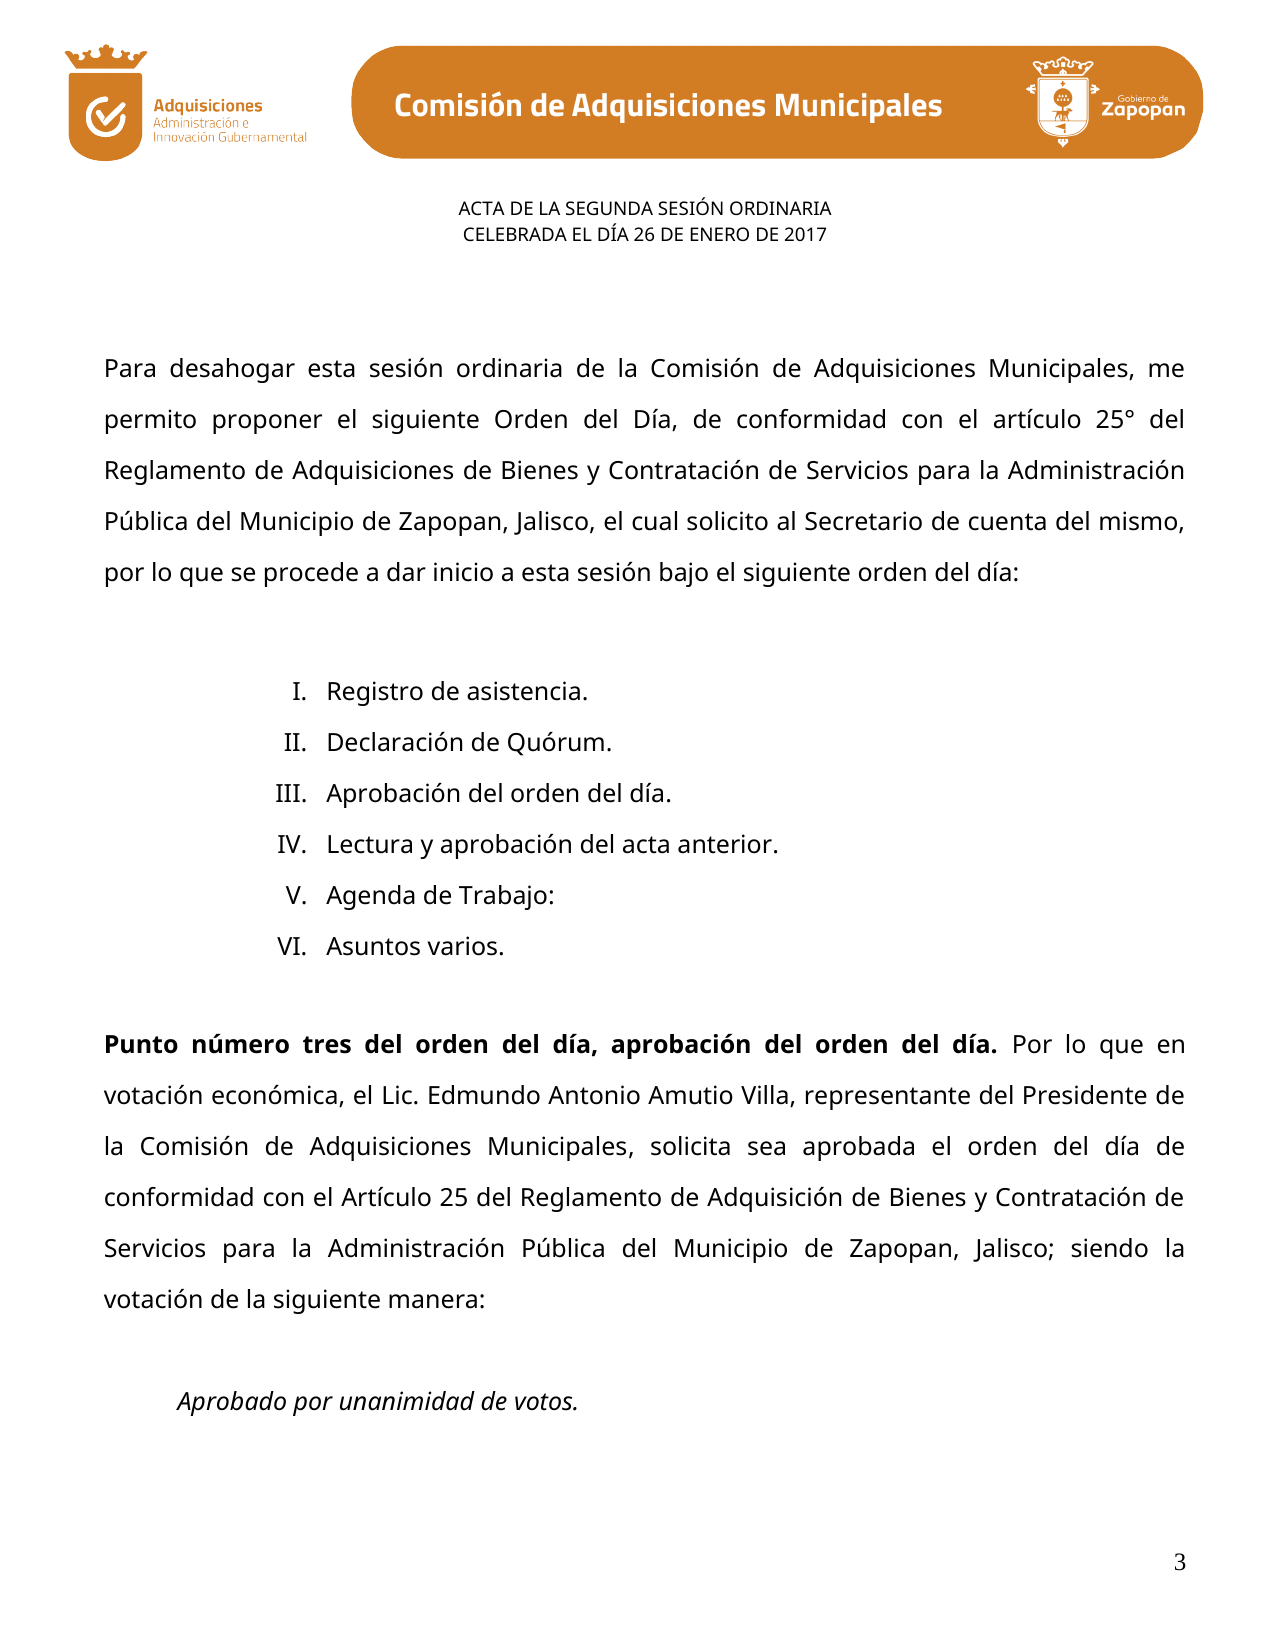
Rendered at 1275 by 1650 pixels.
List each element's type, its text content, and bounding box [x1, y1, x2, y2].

list Registro de asistencia. [307, 673, 1186, 707]
list Declaración de Quórum. [307, 724, 1186, 758]
list Lectura y aprobación del acta anterior. [307, 826, 1186, 860]
text Punto número tres del orden del día, aprobación del orden del día. Por lo que en votación económica, el Lic. Edmundo Antonio Amutio Villa, representante del Presidente de la Comisión de Adquisiciones Municipales, solicita sea aprobada el orden del día de conformidad con el Artículo 25 del Reglamento de Adquisición de Bienes y Contratación de Servicios para la Administración Pública del Municipio de Zapopan, Jalisco; siendo la votación de la siguiente manera: [103, 1026, 1186, 1316]
text Aprobado por unanimidad de votos. [103, 1383, 1186, 1418]
picture [54, 38, 1212, 164]
list Agenda de Trabajo: [307, 877, 1186, 911]
list Aprobación del orden del día. [307, 775, 1186, 809]
text Para desahogar esta sesión ordinaria de la Comisión de Adquisiciones Municipales, me permito proponer el siguiente Orden del Día, de conformidad con el artículo 25° del Reglamento de Adquisiciones de Bienes y Contratación de Servicios para la Administración Pública del Municipio de Zapopan, Jalisco, el cual solicito al Secretario de cuenta del mismo, por lo que se procede a dar inicio a esta sesión bajo el siguiente orden del día: [103, 350, 1186, 588]
list Asuntos varios. [307, 928, 1186, 962]
